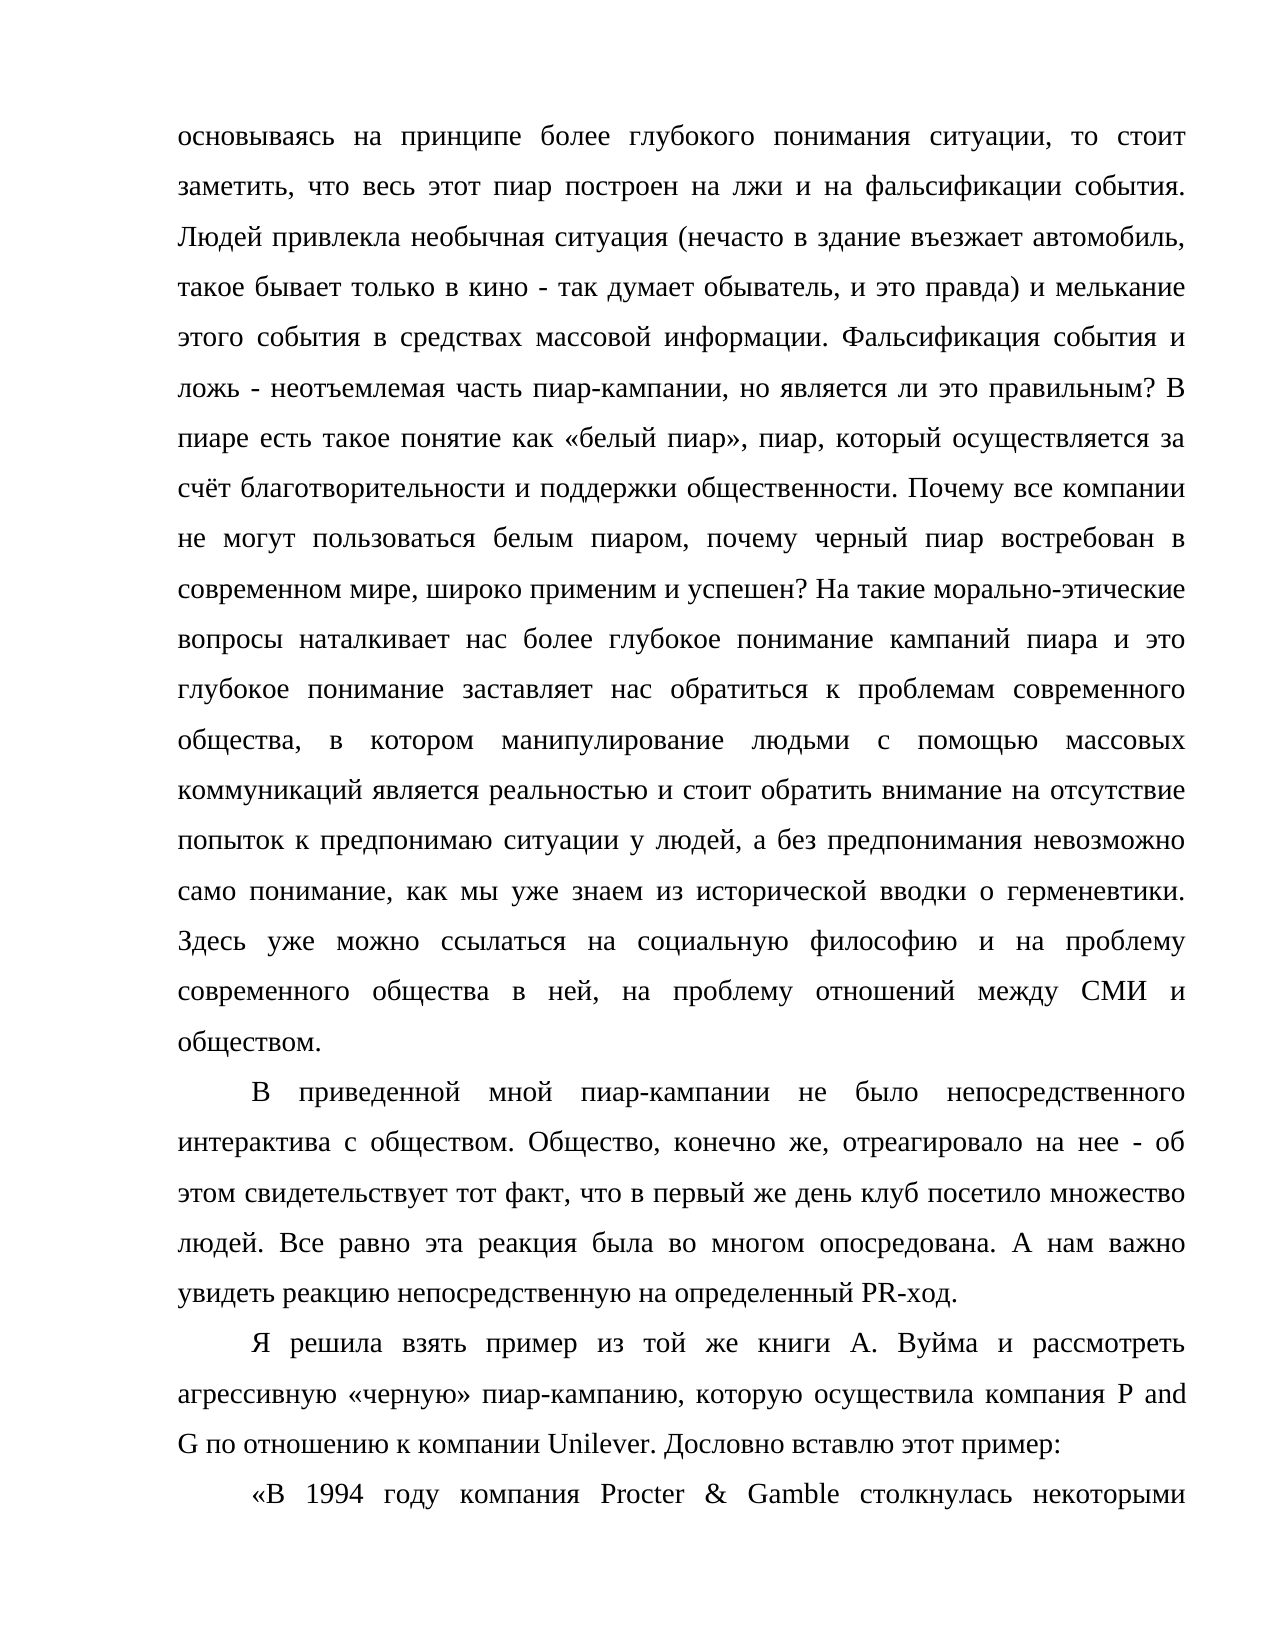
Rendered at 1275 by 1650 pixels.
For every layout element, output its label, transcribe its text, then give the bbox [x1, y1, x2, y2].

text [177, 1477, 1186, 1510]
text В приведенной мной пиар-кампании не было непосредственного интерактива с обществом. Общество, конечно же, отреагировало на нее - об этом свидетельствует тот факт, что в первый же день клуб посетило множество людей. Все равно эта реакция была во многом опосредована. А нам важно увидеть реакцию непосредственную на определенный PR-ход. [177, 1074, 1186, 1309]
text Я решила взять пример из той же книги А. Вуйма и рассмотреть агрессивную «черную» пиар-кампанию, которую осуществила компания P and G по отношению к компании Unilever. Дословно вставлю этот пример: [177, 1326, 1186, 1460]
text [177, 118, 1186, 1057]
